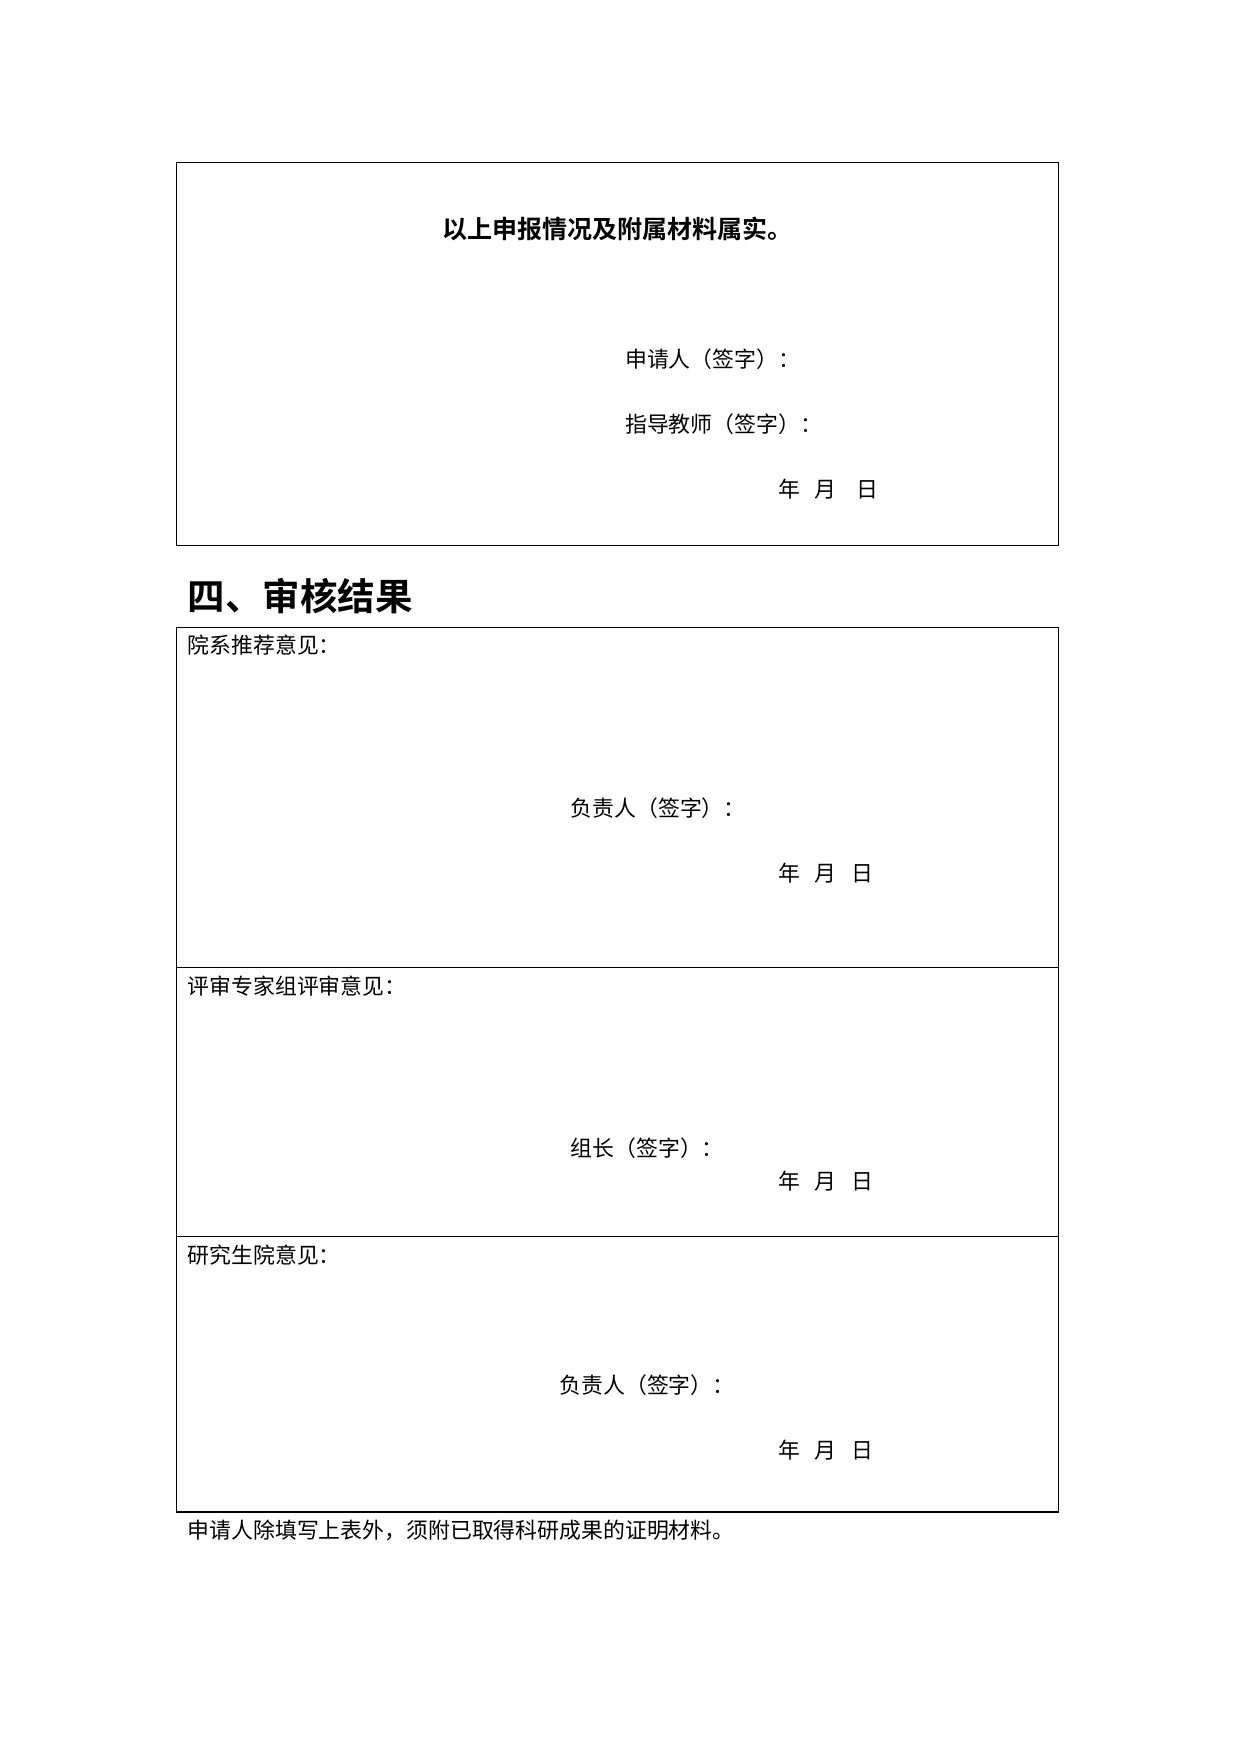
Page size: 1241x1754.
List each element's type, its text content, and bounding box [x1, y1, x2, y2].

table_header 以上申报情况及附属材料属实。 申请人（签字）： 指导教师（签字）： 年 月 日 [177, 163, 1058, 545]
text 四、审核结果 [187, 562, 1053, 627]
table_cell 评审专家组评审意见： 组长（签字）： 年 月 日 [177, 968, 1058, 1236]
table_header 院系推荐意见： 负责人（签字）： 年 月 日 [177, 628, 1058, 967]
table_cell 研究生院意见： 负责人（签字）： 年 月 日 [177, 1237, 1058, 1511]
text 申请人除填写上表外，须附已取得科研成果的证明材料。 [187, 1513, 1053, 1545]
